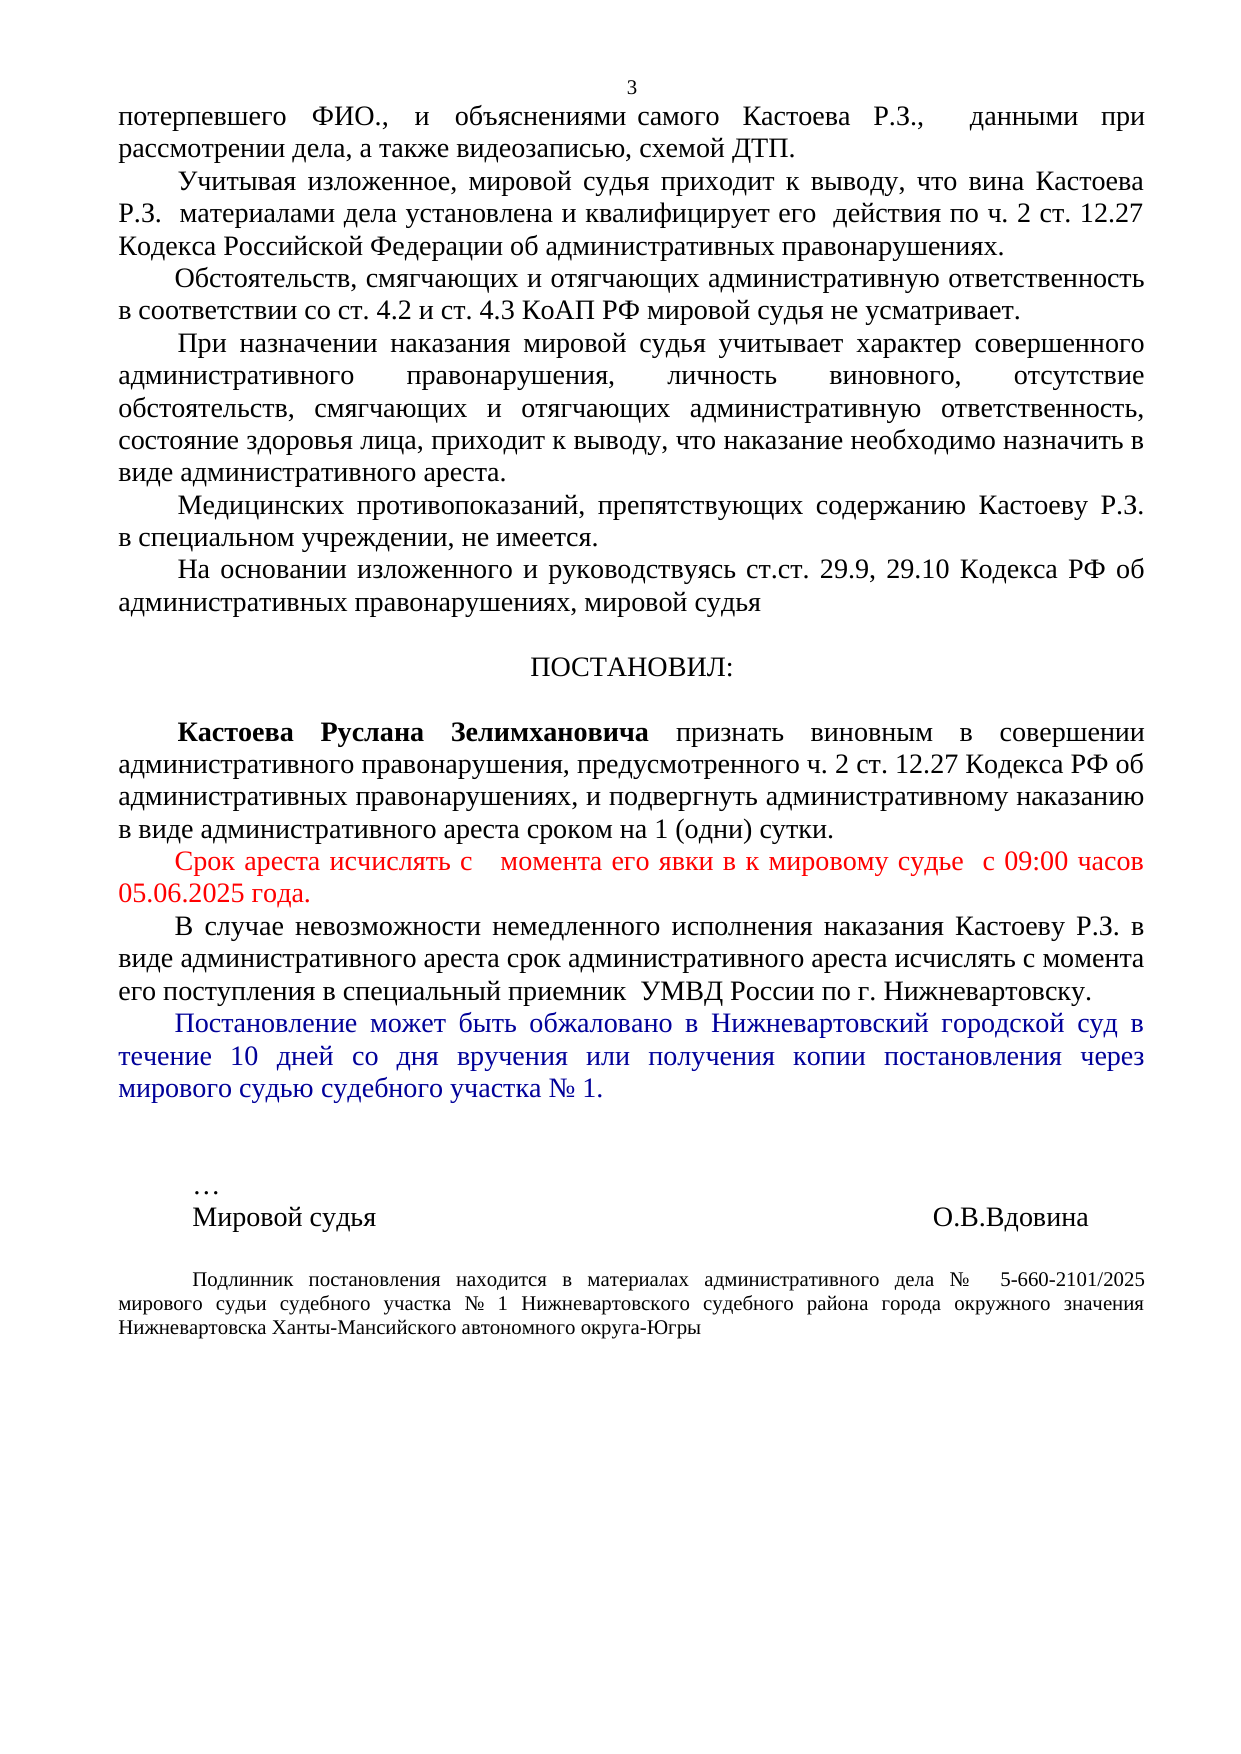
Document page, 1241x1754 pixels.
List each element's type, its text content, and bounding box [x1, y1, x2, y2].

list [118, 99, 1146, 164]
text ПОСТАНОВИЛ: [118, 650, 1146, 682]
text … [118, 1168, 1146, 1201]
text Кастоева Руслана Зелимхановича признать виновным в совершении административного правонарушения, предусмотренного ч. 2 ст. 12.27 Кодекса РФ об административных правонарушениях, и подвергнуть административному наказанию в виде административного ареста сроком на 1 (одни) сутки. [118, 714, 1146, 844]
text При назначении наказания мировой судья учитывает характер совершенного административного правонарушения, личность виновного, отсутствие обстоятельств, смягчающих и отягчающих административную ответственность, состояние здоровья лица, приходит к выводу, что наказание необходимо назначить в виде административного ареста. [118, 326, 1146, 488]
text В случае невозможности немедленного исполнения наказания Кастоеву Р.З. в виде административного ареста срок административного ареста исчислять с момента его поступления в специальный приемник УМВД России по г. Нижневартовску. [118, 909, 1146, 1006]
text Мировой судья О.В.Вдовина [118, 1201, 1146, 1233]
text Медицинских противопоказаний, препятствующих содержанию Кастоеву Р.З. в специальном учреждении, не имеется. [118, 488, 1146, 553]
text Подлинник постановления находится в материалах административного дела № 5-660-2101/2025 мирового судьи судебного участка № 1 Нижневартовского судебного района города окружного значения Нижневартовска Ханты-Мансийского автономного округа-Югры [118, 1266, 1146, 1339]
text На основании изложенного и руководствуясь ст.ст. 29.9, 29.10 Кодекса РФ об административных правонарушениях, мировой судья [118, 553, 1146, 617]
text Учитывая изложенное, мировой судья приходит к выводу, что вина Кастоева Р.З. материалами дела установлена и квалифицирует его действия по ч. 2 ст. 12.27 Кодекса Российской Федерации об административных правонарушениях. [118, 164, 1146, 261]
text Постановление может быть обжаловано в Нижневартовский городской суд в течение 10 дней со дня вручения или получения копии постановления через мирового судью судебного участка № 1. [118, 1006, 1146, 1103]
text Срок ареста исчислять с момента его явки в к мировому судье с 09:00 часов 05.06.2025 года. [118, 844, 1146, 909]
text Обстоятельств, смягчающих и отягчающих административную ответственность в соответствии со ст. 4.2 и ст. 4.3 КоАП РФ мировой судья не усматривает. [118, 261, 1146, 326]
